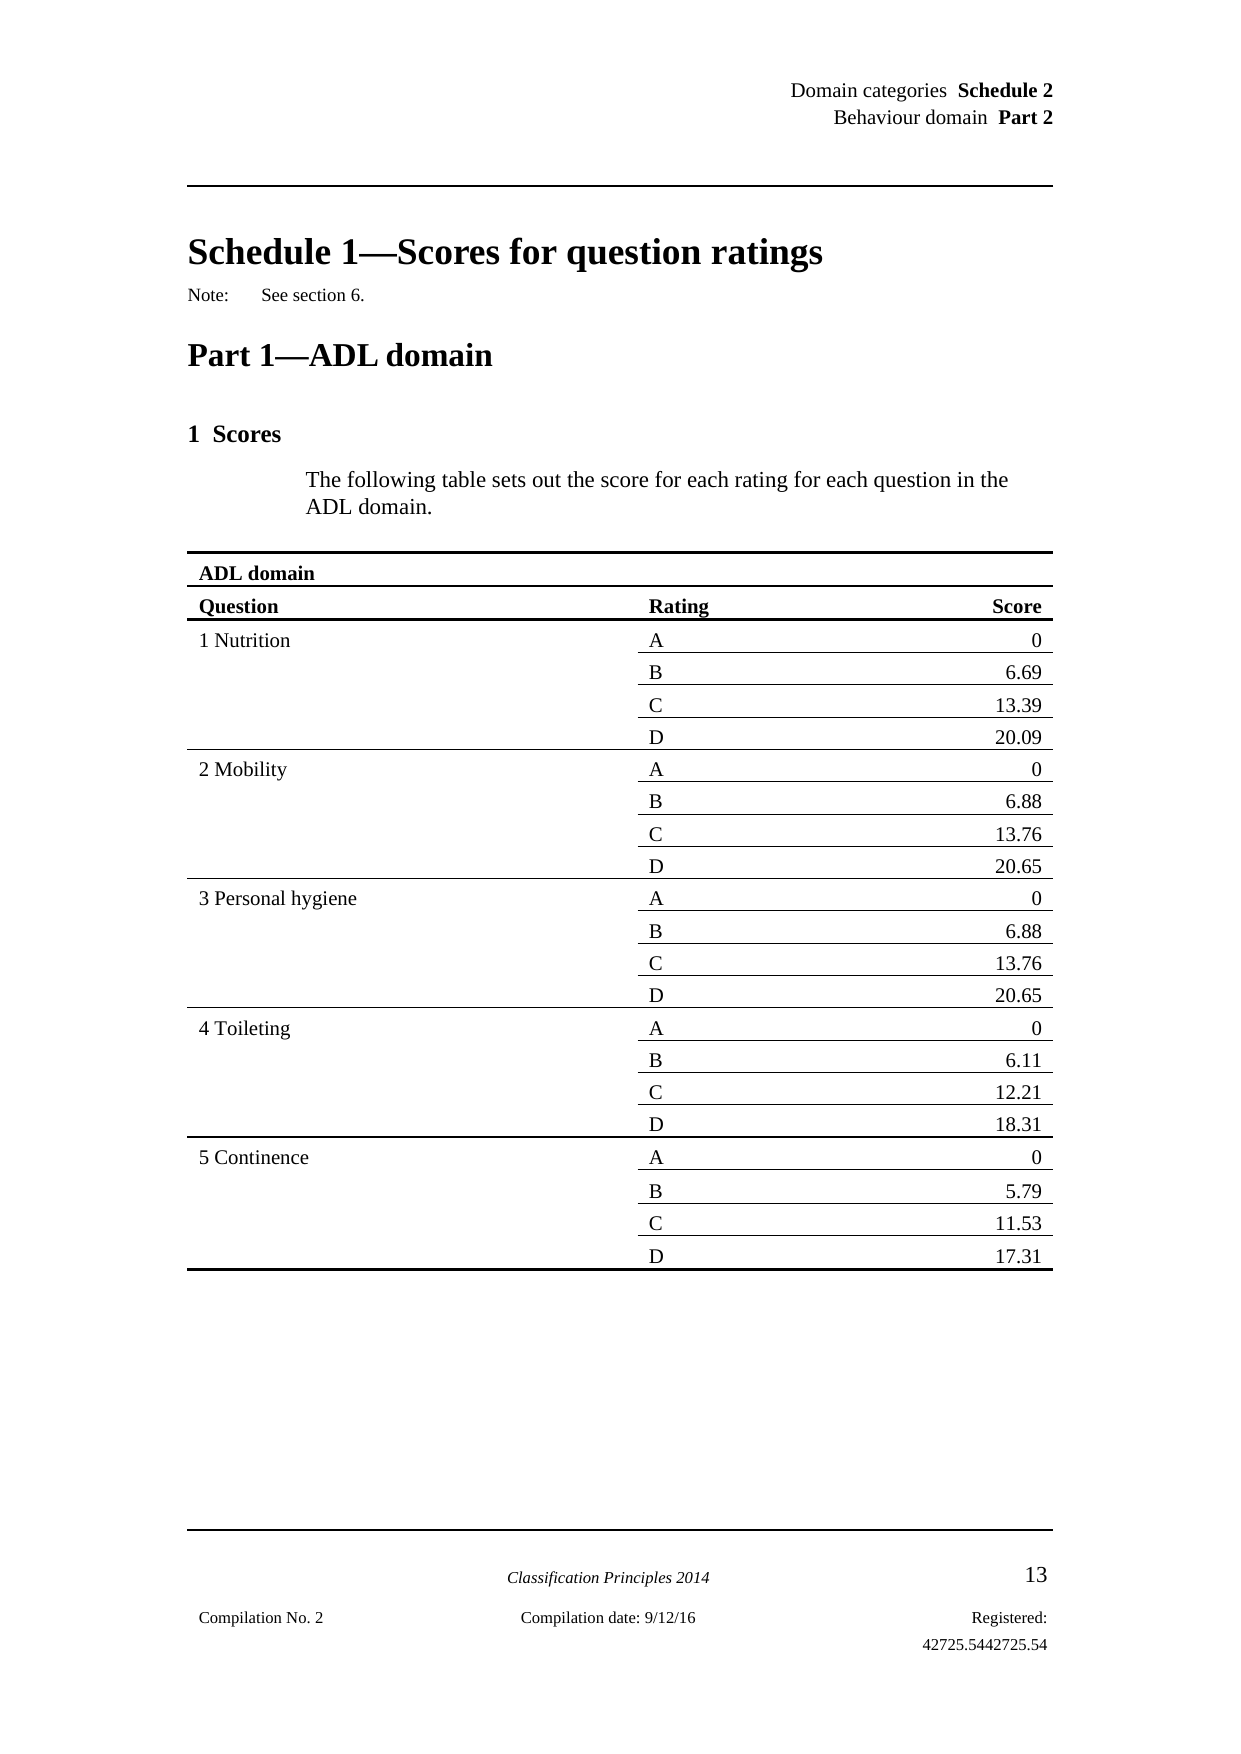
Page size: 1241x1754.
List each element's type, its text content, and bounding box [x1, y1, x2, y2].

table_cell 20.65 [816, 847, 1053, 878]
table_cell 17.31 [816, 1236, 1053, 1268]
text 1 Scores [187, 419, 1053, 448]
text Schedule 1—Scores for question ratings [187, 229, 1053, 272]
table_cell C [638, 1073, 816, 1104]
table_cell 2 Mobility [187, 750, 637, 878]
table_cell 13.76 [816, 944, 1053, 975]
table_cell C [638, 815, 816, 846]
table_header ADL domain [187, 554, 1053, 585]
table_cell 6.88 [816, 782, 1053, 813]
table_cell A [638, 1008, 816, 1039]
table_cell 0 [816, 1008, 1053, 1039]
table_cell Score [816, 587, 1053, 618]
text Part 1—ADL domain [187, 335, 1053, 373]
table_cell 0 [816, 879, 1053, 910]
table_cell B [638, 782, 816, 813]
table_cell C [638, 685, 816, 717]
table_cell D [638, 1105, 816, 1136]
table_cell 0 [816, 1138, 1053, 1169]
table_cell 18.31 [816, 1105, 1053, 1136]
table_cell C [638, 944, 816, 975]
table_cell 13.76 [816, 815, 1053, 846]
table_cell A [638, 1138, 816, 1169]
table_cell 1 Nutrition [187, 621, 637, 749]
table_cell 0 [816, 750, 1053, 781]
table_cell 6.11 [816, 1041, 1053, 1072]
table_cell A [638, 750, 816, 781]
table_cell 12.21 [816, 1073, 1053, 1104]
table_cell 6.69 [816, 653, 1053, 684]
table_cell C [638, 1204, 816, 1235]
table_cell 3 Personal hygiene [187, 879, 637, 1007]
table_cell B [638, 1170, 816, 1203]
table_cell 5 Continence [187, 1138, 637, 1268]
table_cell 20.65 [816, 976, 1053, 1007]
text Note: See section 6. [187, 285, 1053, 306]
text The following table sets out the score for each rating for each question in the ADL domain. [187, 467, 1053, 519]
table_cell B [638, 1041, 816, 1072]
table_cell 6.88 [816, 911, 1053, 943]
table_cell A [638, 879, 816, 910]
table_cell A [638, 621, 816, 652]
table_cell Question [187, 587, 637, 618]
table_cell D [638, 718, 816, 749]
table_cell 13.39 [816, 685, 1053, 717]
table_cell Rating [638, 587, 816, 618]
table_cell 11.53 [816, 1204, 1053, 1235]
table_cell 0 [816, 621, 1053, 652]
table_cell D [638, 1236, 816, 1268]
table_cell 4 Toileting [187, 1008, 637, 1136]
table_cell D [638, 847, 816, 878]
table_cell B [638, 653, 816, 684]
table_cell D [638, 976, 816, 1007]
table_cell 20.09 [816, 718, 1053, 749]
table_cell B [638, 911, 816, 943]
table_cell 5.79 [816, 1170, 1053, 1203]
